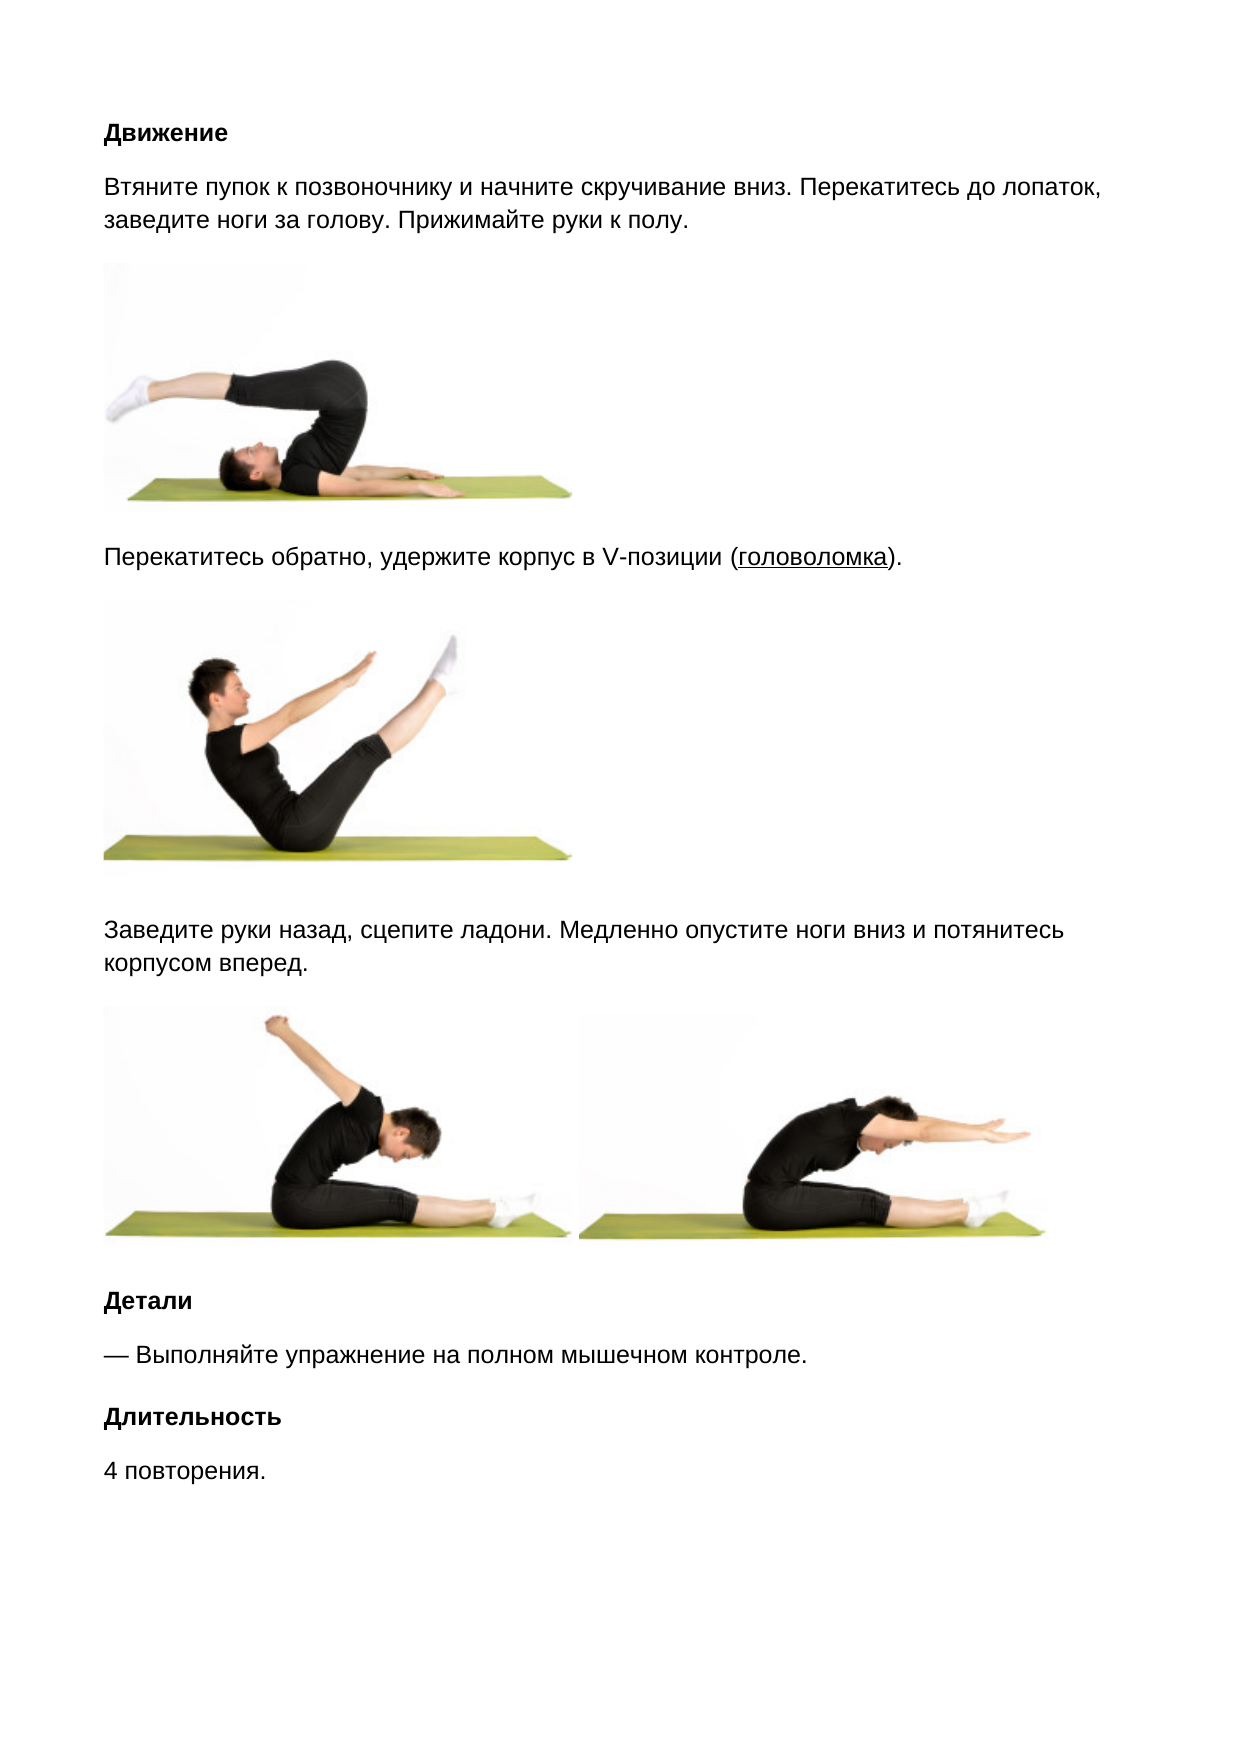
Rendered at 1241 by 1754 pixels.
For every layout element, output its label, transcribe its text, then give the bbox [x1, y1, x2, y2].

text Втяните пупок к позвоночнику и начните скручивание вниз. Перекатитесь до лопаток, заведите ноги за голову. Прижимайте руки к полу. [103, 172, 1152, 234]
text Заведите руки назад, сцепите ладони. Медленно опустите ноги вниз и потянитесь корпусом вперед. [103, 915, 1152, 977]
picture [579, 1014, 1048, 1247]
text — Выполняйте упражнение на полном мышечном контроле. [103, 1339, 1152, 1368]
text 4 повторения. [103, 1456, 1152, 1484]
text Перекатитесь обратно, удержите корпус в V-позиции (головоломка). [103, 542, 1152, 571]
text Длительность [103, 1402, 1152, 1431]
picture [103, 263, 573, 513]
text Детали [103, 1286, 1152, 1314]
picture [103, 600, 573, 887]
text Движение [103, 118, 1152, 147]
picture [103, 1006, 573, 1247]
